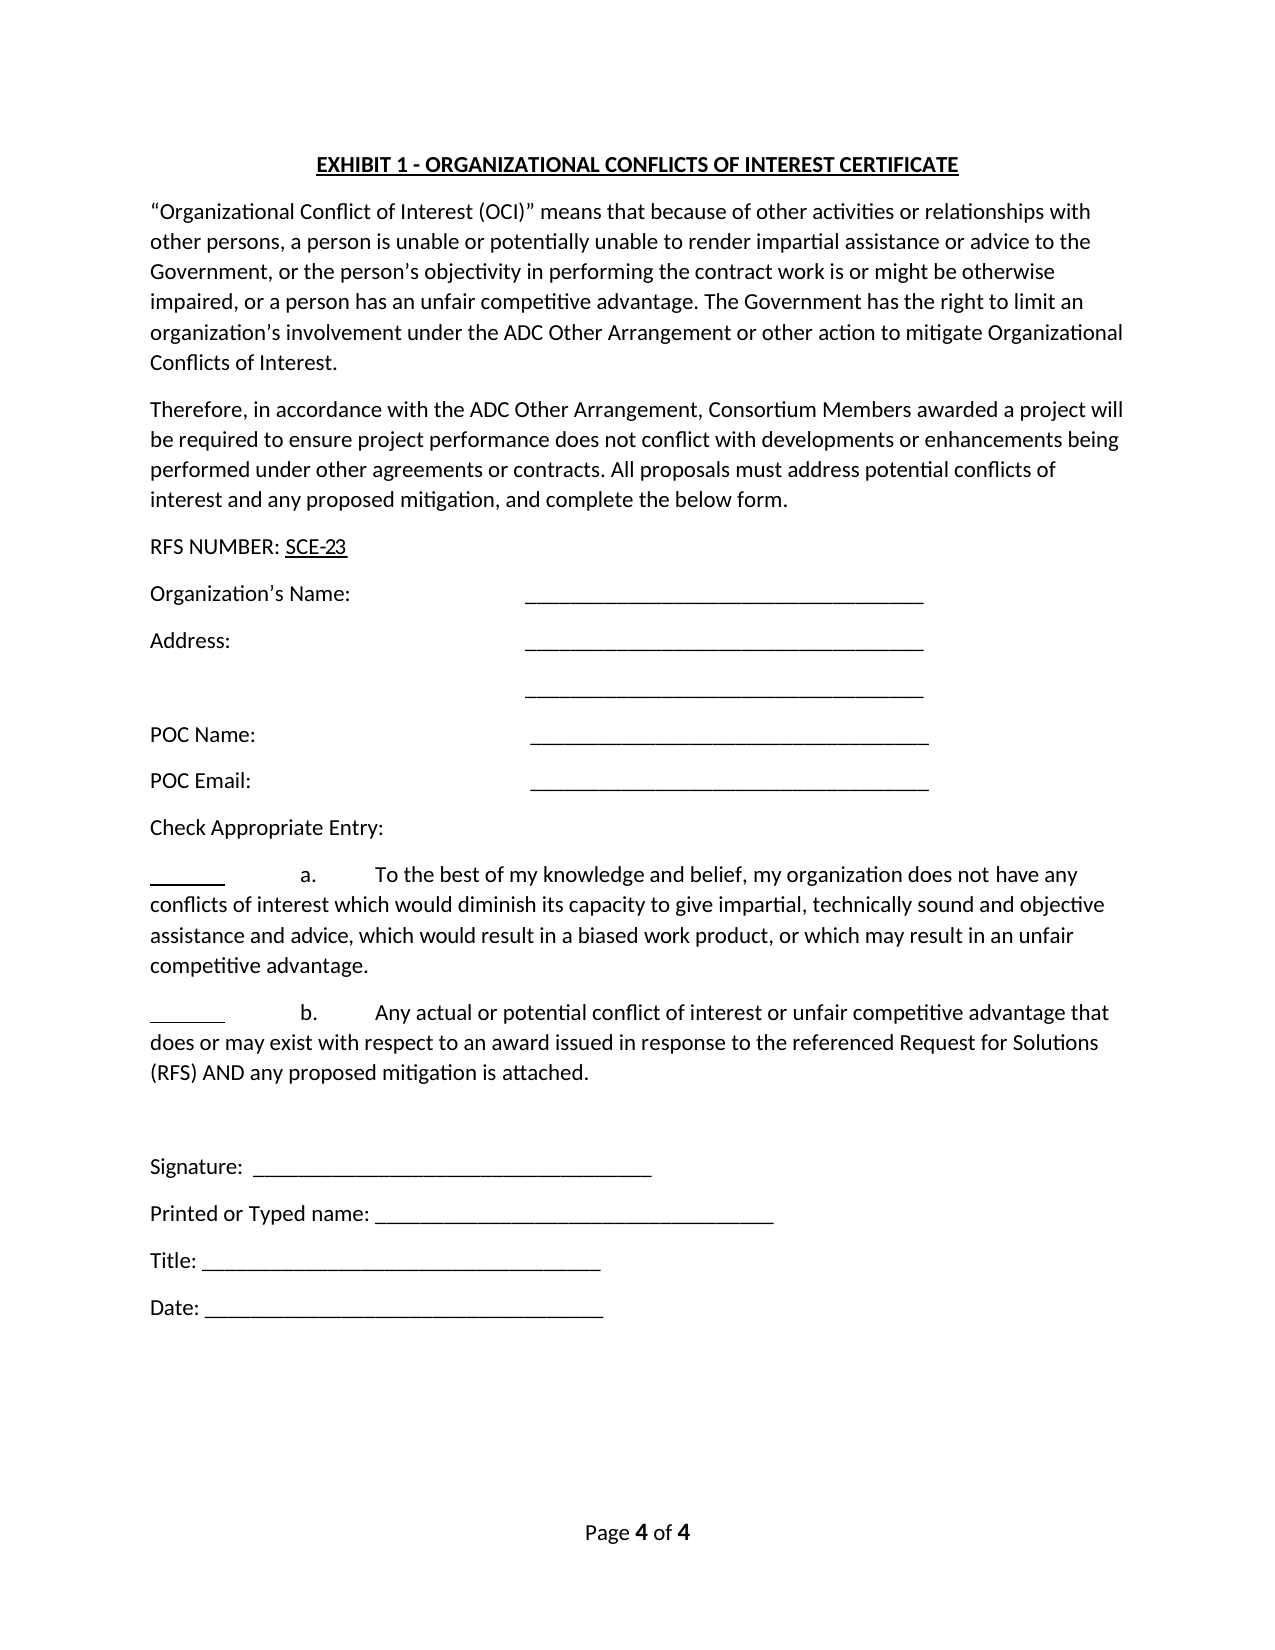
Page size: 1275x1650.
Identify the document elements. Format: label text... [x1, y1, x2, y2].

text Title: ___________________________________ [150, 1246, 1125, 1274]
text Address: ___________________________________ [150, 626, 1125, 654]
text Check Appropriate Entry: [150, 813, 1125, 842]
text b. Any actual or potential conflict of interest or unfair competitive advantage that does or may exist with respect to an award issued in response to the referenced Request for Solutions (RFS) AND any proposed mitigation is attached. [150, 998, 1125, 1086]
text POC Email: ___________________________________ [150, 767, 1125, 795]
text Organization’s Name: ___________________________________ [150, 579, 1125, 607]
text RFS NUMBER: SCE-23 [150, 532, 1125, 560]
text POC Name: ___________________________________ [150, 720, 1125, 748]
text Date: ___________________________________ [150, 1293, 1125, 1321]
text “Organizational Conflict of Interest (OCI)” means that because of other activities or relationships with other persons, a person is unable or potentially unable to render impartial assistance or advice to the Government, or the person’s objectivity in performing the contract work is or might be otherwise impaired, or a person has an unfair competitive advantage. The Government has the right to limit an organization’s involvement under the ADC Other Arrangement or other action to mitigate Organizational Conflicts of Interest. [150, 197, 1125, 376]
text Signature: ___________________________________ [150, 1152, 1125, 1180]
text a. To the best of my knowledge and belief, my organization does not have any conflicts of interest which would diminish its capacity to give impartial, technically sound and objective assistance and advice, which would result in a biased work product, or which may result in an unfair competitive advantage. [150, 860, 1125, 979]
text ___________________________________ [150, 673, 1125, 701]
text EXHIBIT 1 - ORGANIZATIONAL CONFLICTS OF INTEREST CERTIFICATE [150, 150, 1125, 178]
text Printed or Typed name: ___________________________________ [150, 1199, 1125, 1227]
text Therefore, in accordance with the ADC Other Arrangement, Consortium Members awarded a project will be required to ensure project performance does not conflict with developments or enhancements being performed under other agreements or contracts. All proposals must address potential conflicts of interest and any proposed mitigation, and complete the below form. [150, 395, 1125, 513]
